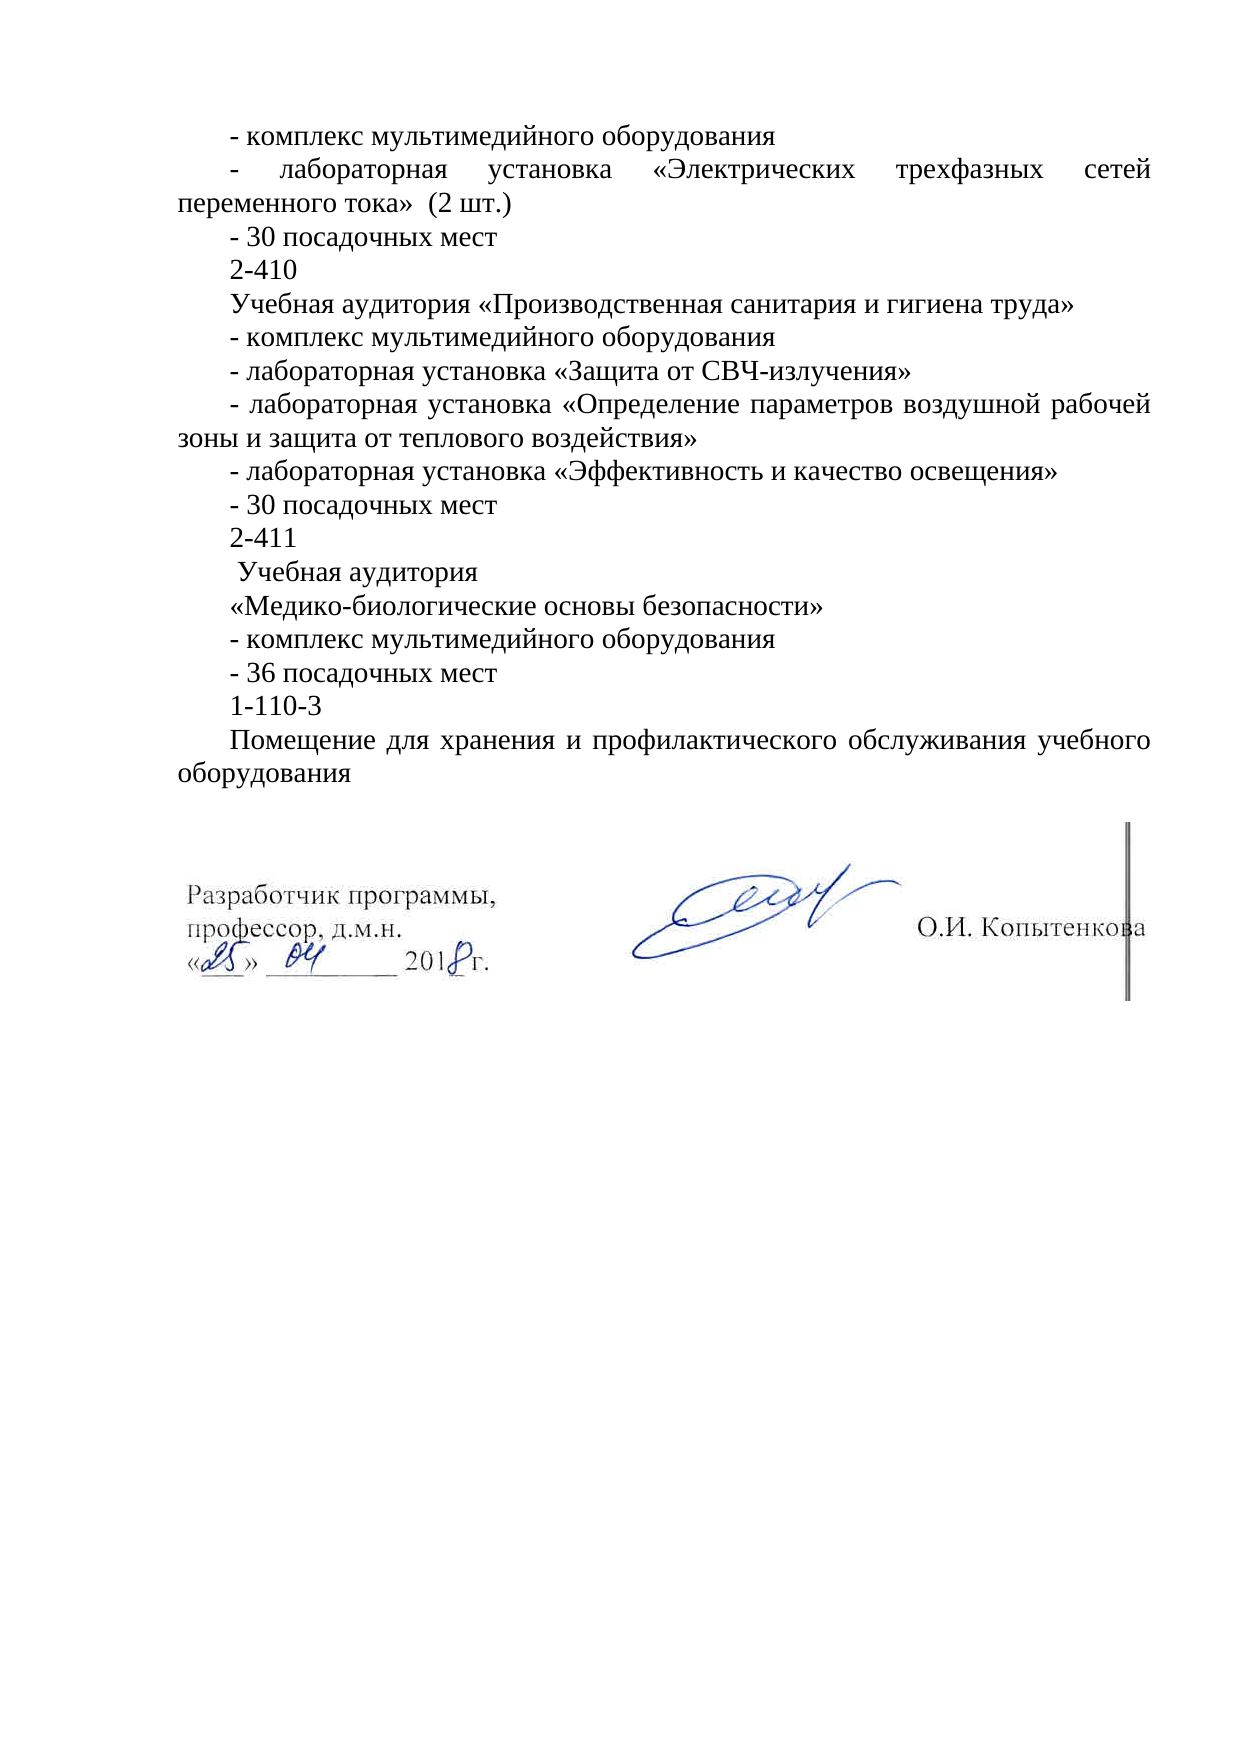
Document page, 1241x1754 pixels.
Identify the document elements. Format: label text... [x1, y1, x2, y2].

text 2-411 [177, 521, 1152, 554]
text - 30 посадочных мест [177, 487, 1152, 521]
text - комплекс мультимедийного оборудования [177, 621, 1152, 655]
text - лабораторная установка «Определение параметров воздушной рабочей зоны и защита от теплового воздействия» [177, 386, 1152, 453]
text «Медико-биологические основы безопасности» [177, 588, 1152, 621]
text - лабораторная установка «Защита от СВЧ-излучения» [177, 353, 1152, 386]
text - лабораторная установка «Эффективность и качество освещения» [177, 453, 1152, 487]
text - комплекс мультимедийного оборудования [177, 118, 1152, 152]
text 1-110-3 [177, 688, 1152, 722]
text - комплекс мультимедийного оборудования [177, 319, 1152, 353]
text Учебная аудитория [177, 554, 1152, 588]
text 2-410 [177, 252, 1152, 286]
text Учебная аудитория «Производственная санитария и гигиена труда» [177, 286, 1152, 319]
text - 30 посадочных мест [177, 219, 1152, 252]
text - 36 посадочных мест [177, 655, 1152, 688]
text Помещение для хранения и профилактического обслуживания учебного оборудования [177, 722, 1152, 789]
text - лабораторная установка «Электрических трехфазных сетей переменного тока» (2 шт.) [177, 152, 1152, 219]
